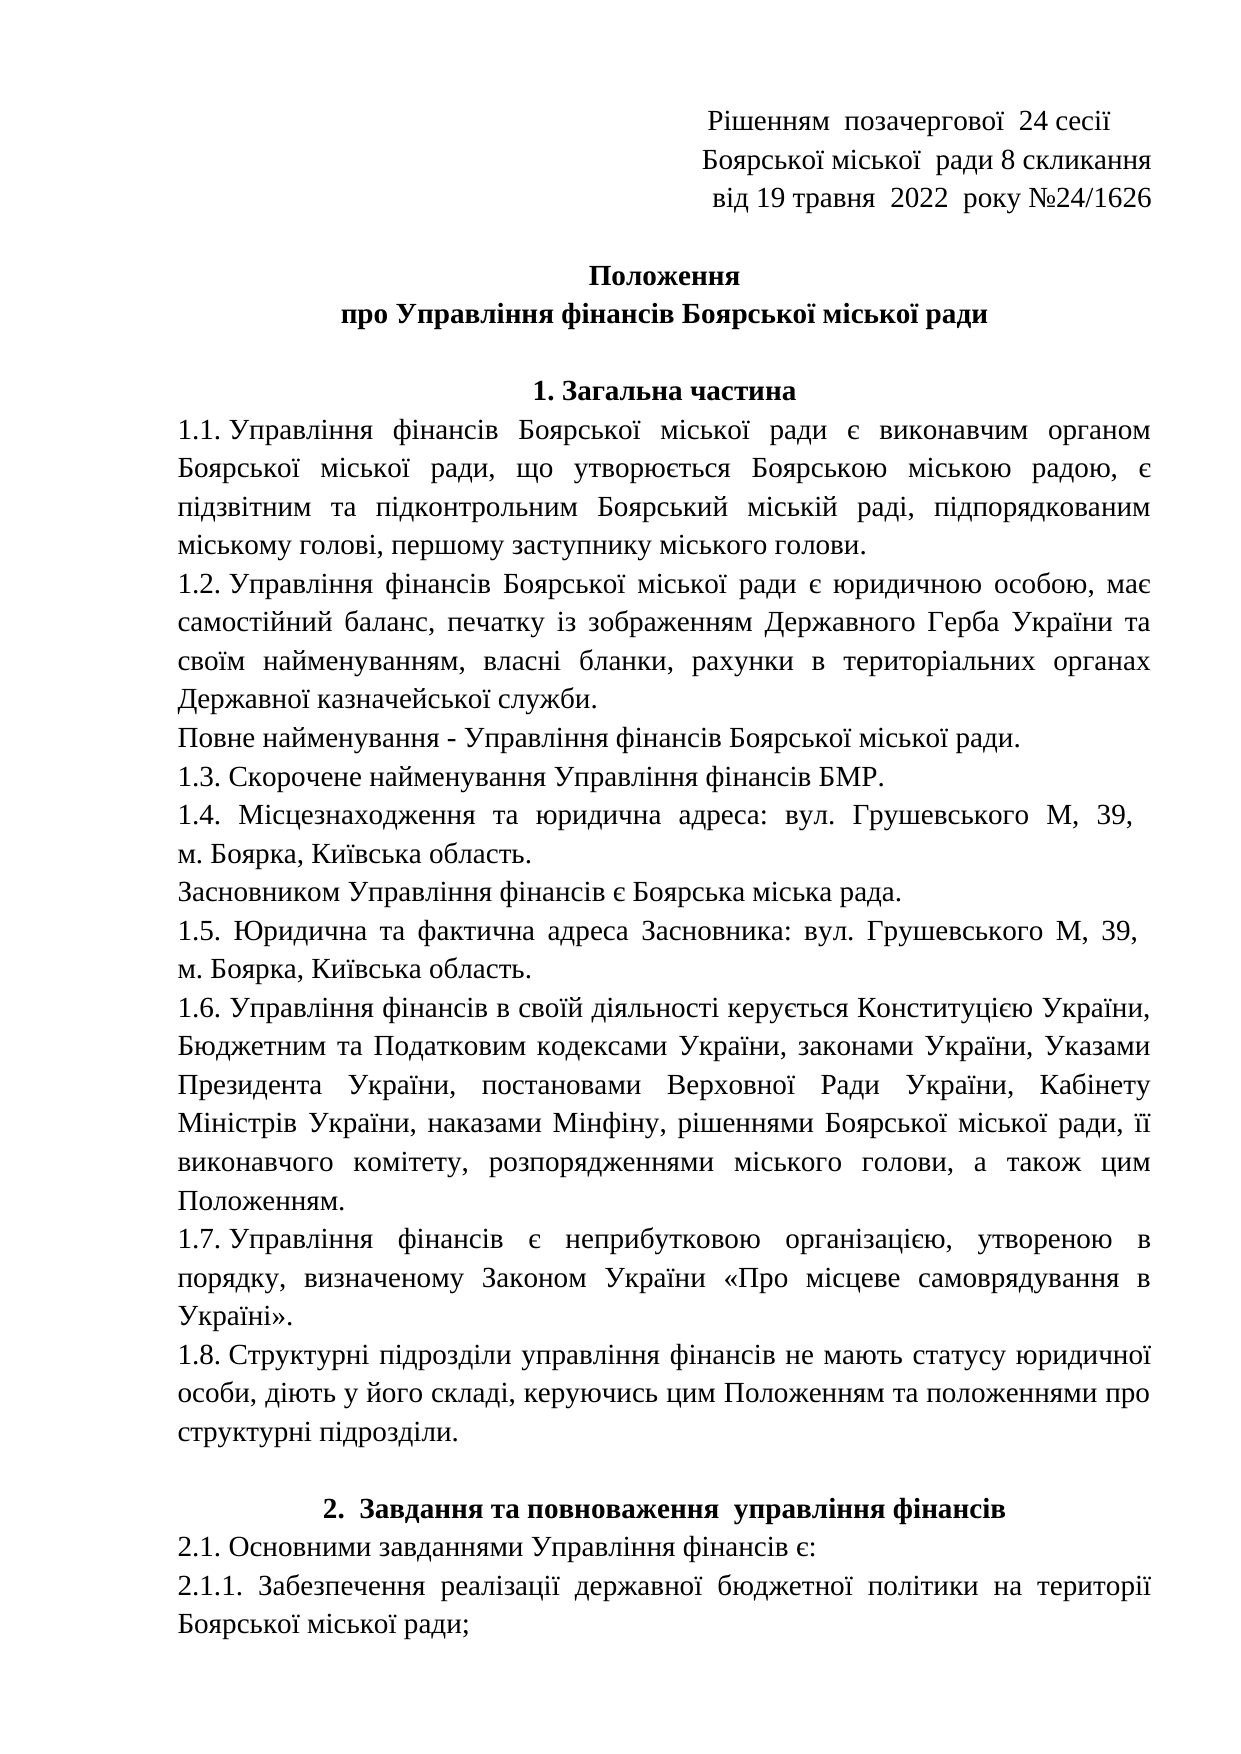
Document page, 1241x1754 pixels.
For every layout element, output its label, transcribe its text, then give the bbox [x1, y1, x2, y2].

text Рішенням позачергової 24 сесії [177, 103, 1152, 137]
text 1.7. Управління фінансів є неприбутковою організацією, утвореною в порядку, визначеному Законом України «Про місцеве самоврядування в Україні». [177, 1221, 1152, 1332]
text Засновником Управління фінансів є Боярська міська рада. [177, 874, 1152, 908]
text 1.4. Місцезнаходження та юридична адреса: вул. Грушевського М, 39, м. Боярка, Київська область. [177, 797, 1152, 869]
text 1.8. Структурні підрозділи управління фінансів не мають статусу юридичної особи, діють у його складі, керуючись цим Положенням та положеннями про структурні підрозділи. [177, 1337, 1152, 1447]
text про Управління фінансів Боярської міської ради [177, 296, 1152, 330]
text 1. Загальна частина [177, 373, 1152, 407]
text 1.2. Управління фінансів Боярської міської ради є юридичною особою, має самостійний баланс, печатку із зображенням Державного Герба України та своїм найменуванням, власні бланки, рахунки в територіальних органах Державної казначейської служби. [177, 566, 1152, 715]
text 2.1. Основними завданнями Управління фінансів є: [177, 1529, 1152, 1563]
text 1.3. Скорочене найменування Управління фінансів БМР. [177, 759, 1152, 792]
text від 19 травня 2022 року №24/1626 [177, 181, 1152, 214]
text Положення [177, 258, 1152, 291]
text 2.1.1. Забезпечення реалізації державної бюджетної політики на території Боярської міської ради; [177, 1568, 1152, 1640]
text 1.1. Управління фінансів Боярської міської ради є виконавчим органом Боярської міської ради, що утворюється Боярською міською радою, є підзвітним та підконтрольним Боярський міській раді, підпорядкованим міському голові, першому заступнику міського голови. [177, 412, 1152, 561]
text 1.5. Юридична та фактична адреса Засновника: вул. Грушевського М, 39, м. Боярка, Київська область. [177, 913, 1152, 985]
text Повне найменування - Управління фінансів Боярської міської ради. [177, 720, 1152, 754]
text 1.6. Управління фінансів в своїй діяльності керується Конституцією України, Бюджетним та Податковим кодексами України, законами України, Указами Президента України, постановами Верховної Ради України, Кабінету Міністрів України, наказами Мінфіну, рішеннями Боярської міської ради, її виконавчого комітету, розпорядженнями міського голови, а також цим Положенням. [177, 990, 1152, 1216]
text Боярської міської ради 8 скликання [177, 142, 1152, 176]
text 2. Завдання та повноваження управління фінансів [177, 1491, 1152, 1524]
